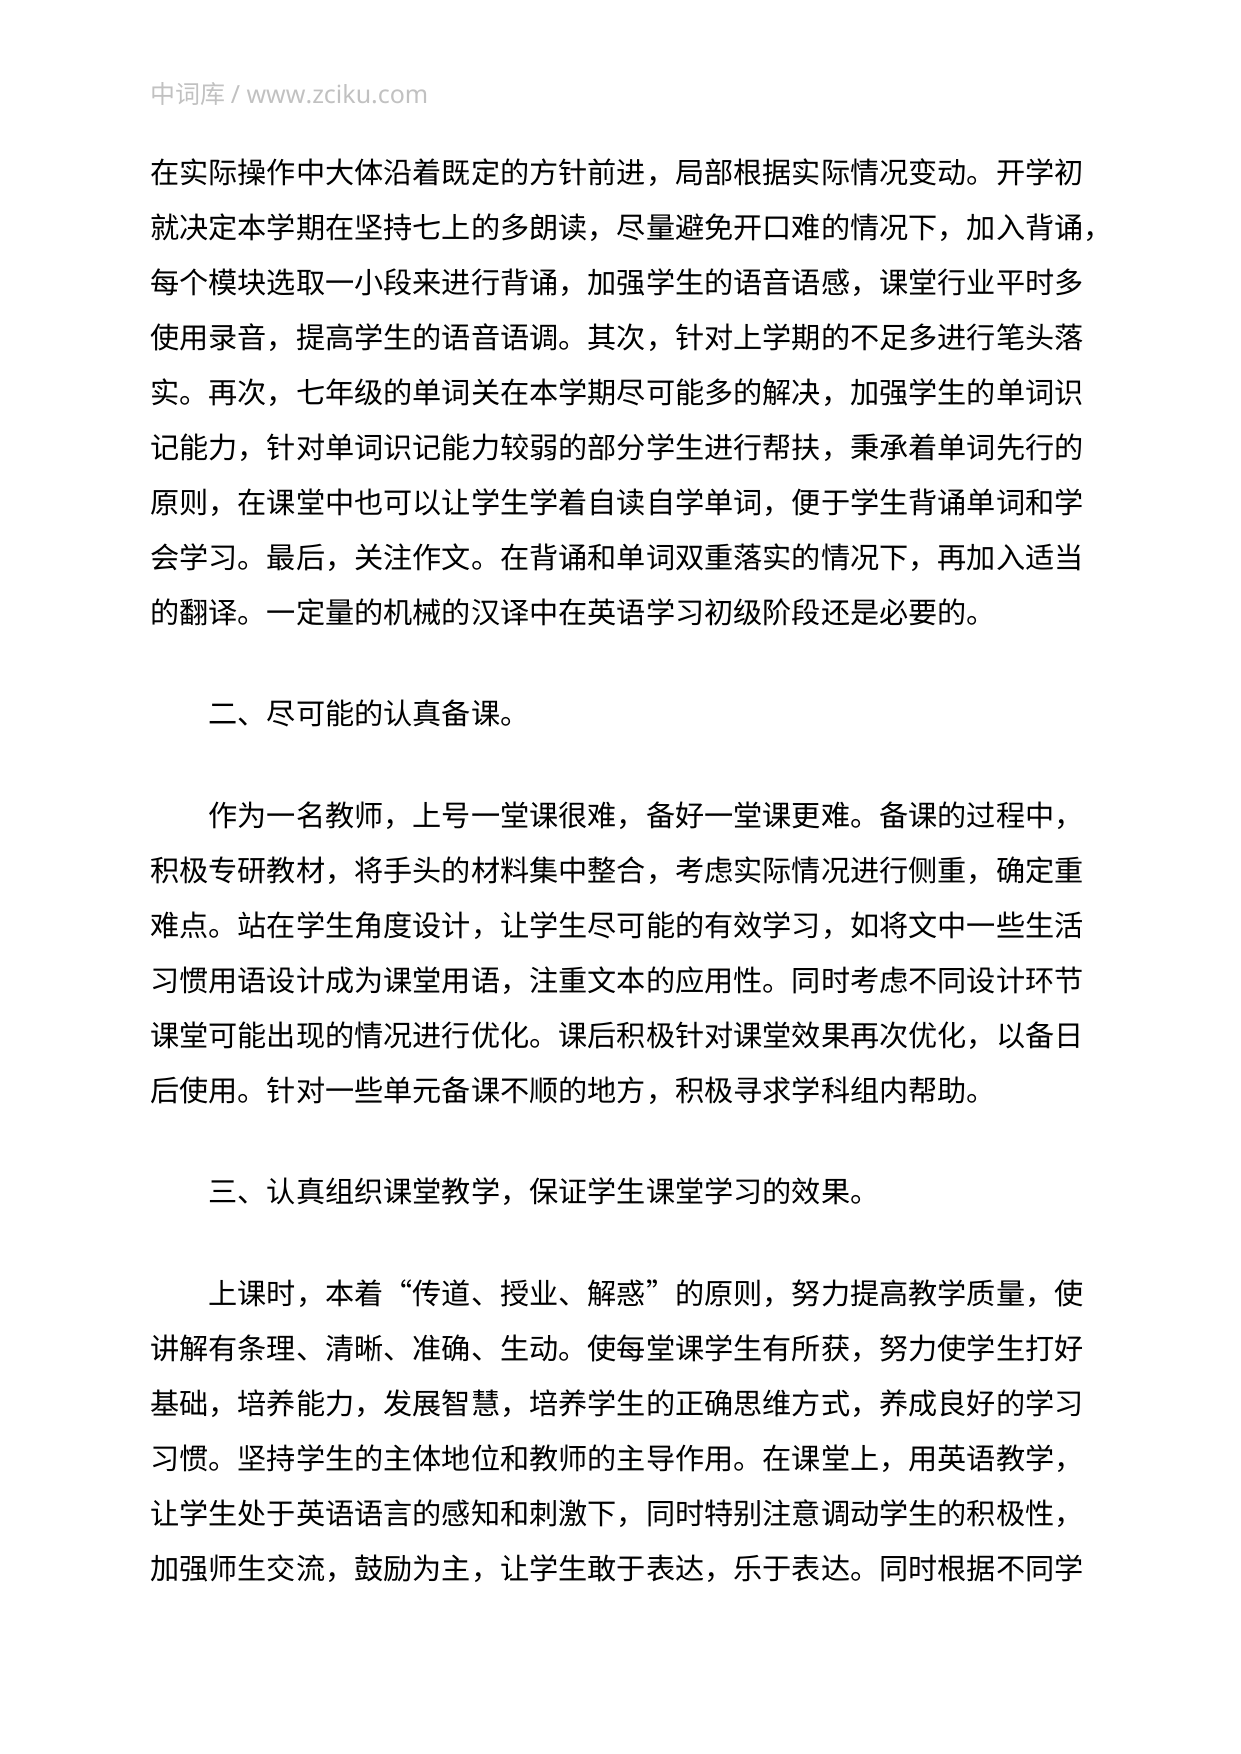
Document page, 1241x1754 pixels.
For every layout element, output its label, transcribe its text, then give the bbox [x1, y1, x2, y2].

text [150, 150, 1090, 631]
text 三、认真组织课堂教学，保证学生课堂学习的效果。 [150, 1169, 1090, 1211]
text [150, 1271, 1090, 1587]
text 二、尽可能的认真备课。 [150, 691, 1090, 733]
text 作为一名教师，上号一堂课很难，备好一堂课更难。备课的过程中，积极专研教材，将手头的材料集中整合，考虑实际情况进行侧重，确定重难点。站在学生角度设计，让学生尽可能的有效学习，如将文中一些生活习惯用语设计成为课堂用语，注重文本的应用性。同时考虑不同设计环节课堂可能出现的情况进行优化。课后积极针对课堂效果再次优化，以备日后使用。针对一些单元备课不顺的地方，积极寻求学科组内帮助。 [150, 793, 1090, 1109]
